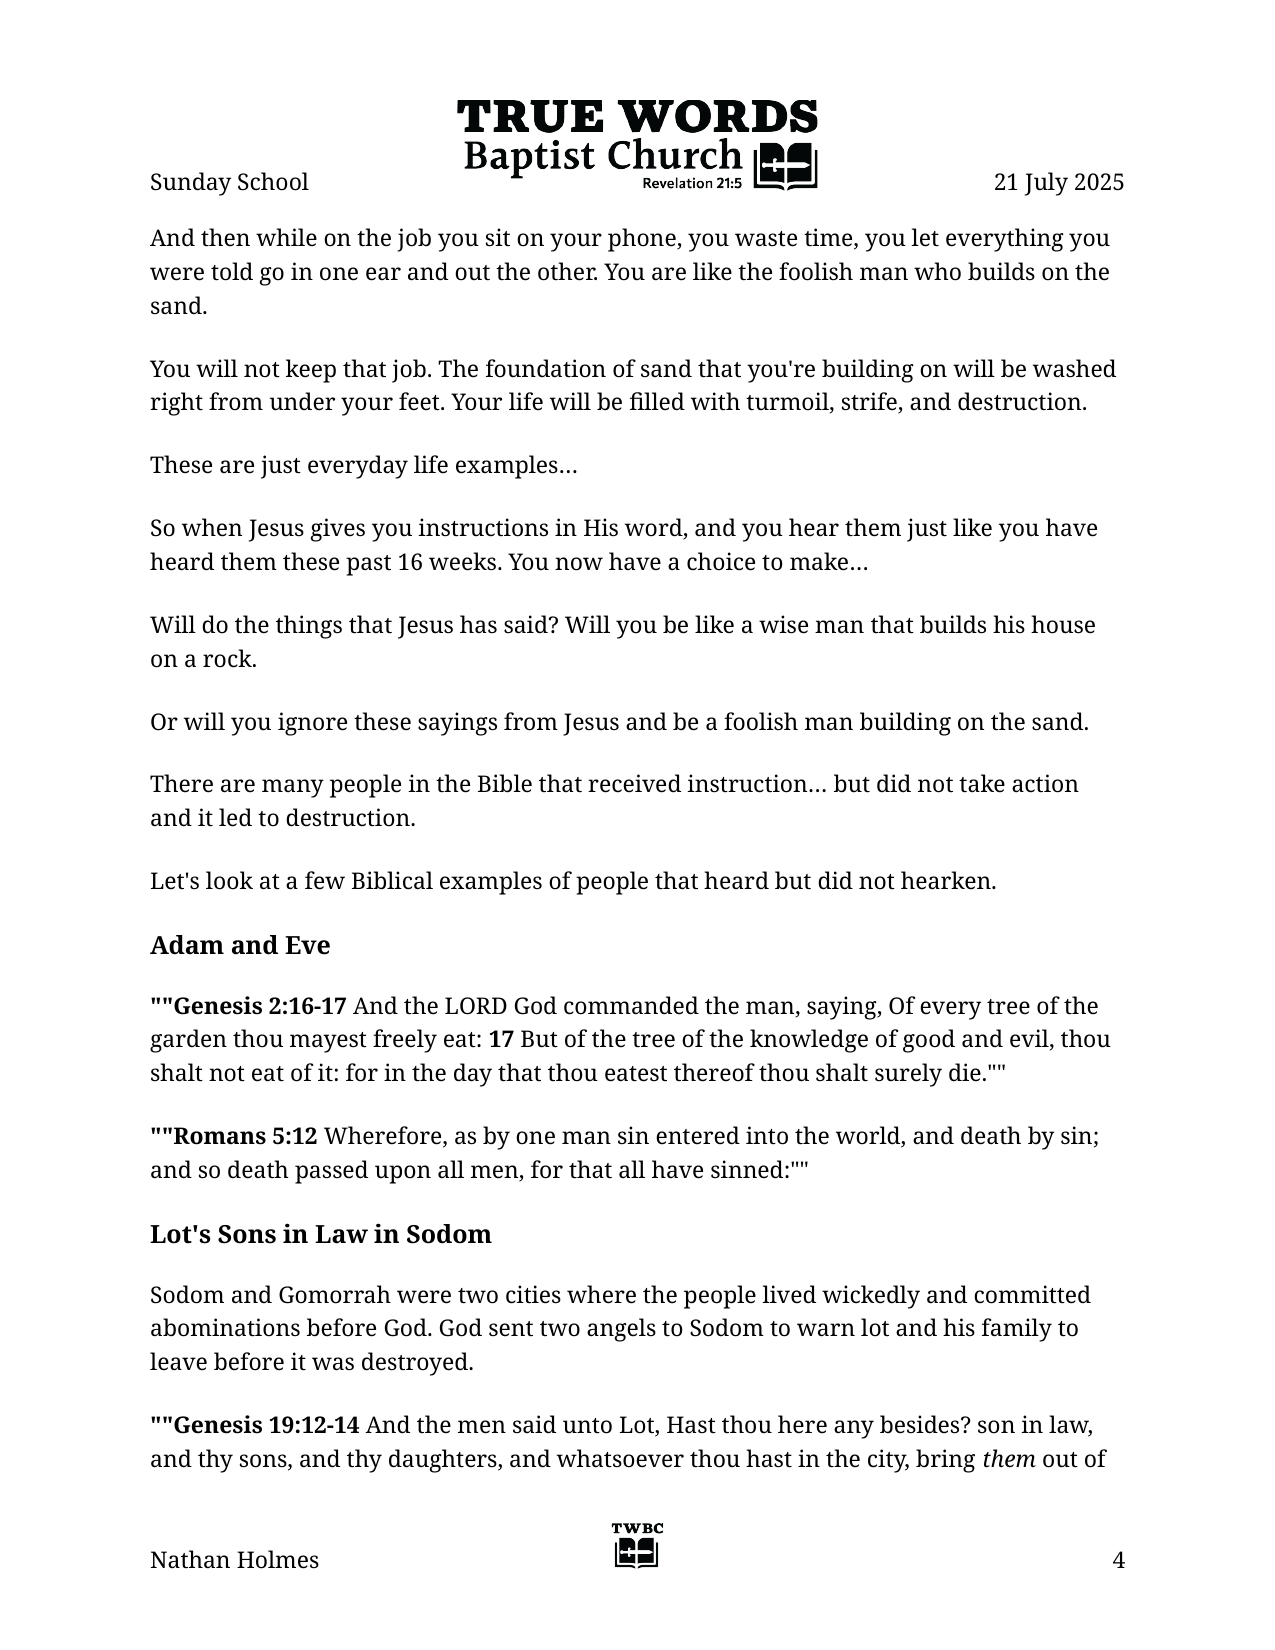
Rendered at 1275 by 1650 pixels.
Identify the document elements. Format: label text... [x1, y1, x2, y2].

text ""Genesis 2:16-17 And the LORD God commanded the man, saying, Of every tree of the garden thou mayest freely eat: 17 But of the tree of the knowledge of good and evil, thou shalt not eat of it: for in the day that thou eatest thereof thou shalt surely die."" [150, 990, 1125, 1088]
text These are just everyday life examples… [150, 449, 1125, 480]
text There are many people in the Bible that received instruction… but did not take action and it led to destruction. [150, 768, 1125, 833]
subtitle Adam and Eve [150, 928, 1125, 962]
picture [611, 1523, 664, 1569]
picture [457, 100, 818, 191]
text Sodom and Gomorrah were two cities where the people lived wickedly and committed abominations before God. God sent two angels to Sodom to warn lot and his family to leave before it was destroyed. [150, 1278, 1125, 1377]
text And then while on the job you sit on your phone, you waste time, you let everything you were told go in one ear and out the other. You are like the foolish man who builds on the sand. [150, 222, 1125, 321]
text So when Jesus gives you instructions in His word, and you hear them just like you have heard them these past 16 weeks. You now have a choice to make… [150, 512, 1125, 577]
text Let's look at a few Biblical examples of people that heard but did not hearken. [150, 865, 1125, 896]
subtitle Lot's Sons in Law in Sodom [150, 1217, 1125, 1251]
text ""Romans 5:12 Wherefore, as by one man sin entered into the world, and death by sin; and so death passed upon all men, for that all have sinned:"" [150, 1120, 1125, 1185]
text You will not keep that job. The foundation of sand that you're building on will be washed right from under your feet. Your life will be filled with turmoil, strife, and destruction. [150, 352, 1125, 417]
text Or will you ignore these sayings from Jesus and be a foolish man building on the sand. [150, 705, 1125, 737]
text Will do the things that Jesus has said? Will you be like a wise man that builds his house on a rock. [150, 609, 1125, 674]
